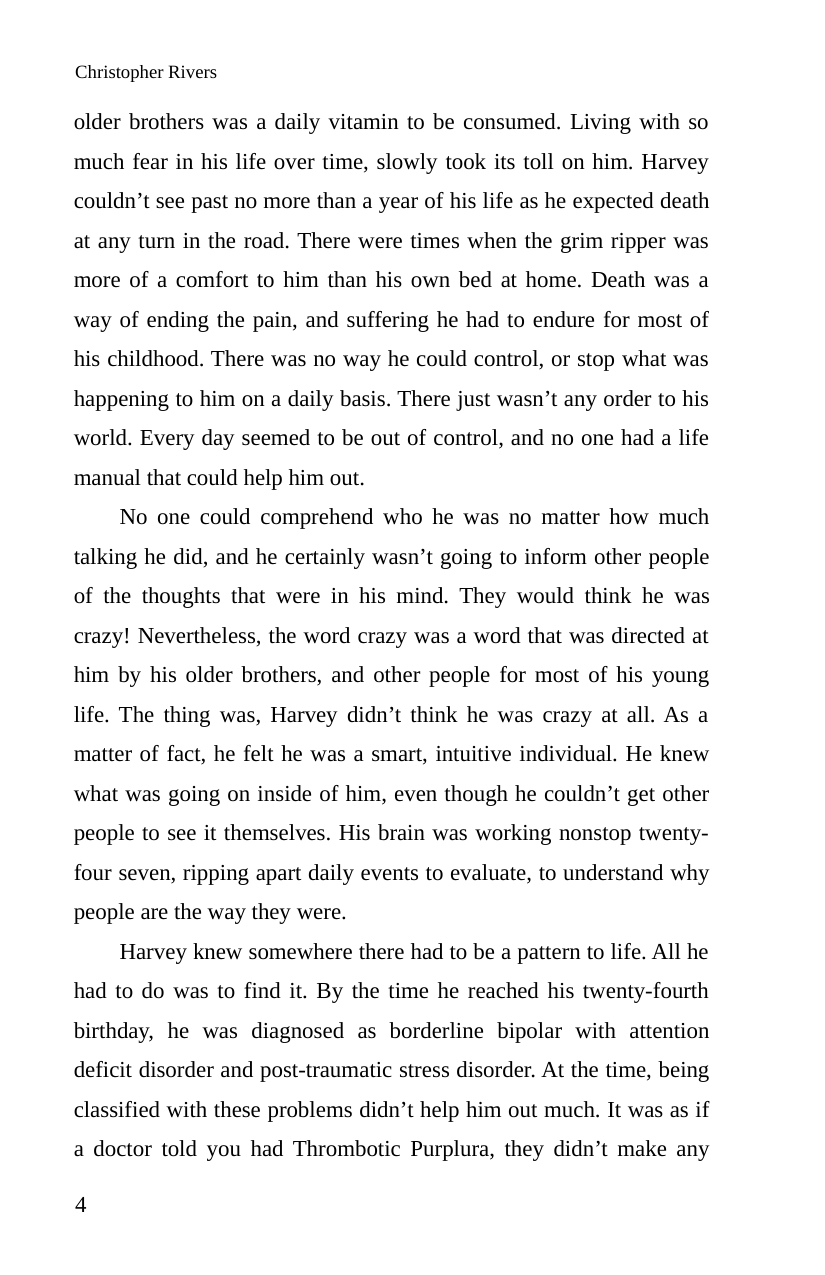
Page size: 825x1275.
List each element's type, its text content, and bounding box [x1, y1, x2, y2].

text No one could comprehend who he was no matter how much talking he did, and he certainly wasn’t going to inform other people of the thoughts that were in his mind. They would think he was crazy! Nevertheless, the word crazy was a word that was directed at him by his older brothers, and other people for most of his young life. The thing was, Harvey didn’t think he was crazy at all. As a matter of fact, he felt he was a smart, intuitive individual. He knew what was going on inside of him, even though he couldn’t get other people to see it themselves. His brain was working nonstop twenty-four seven, ripping apart daily events to evaluate, to understand why people are the way they were. [73, 503, 710, 924]
